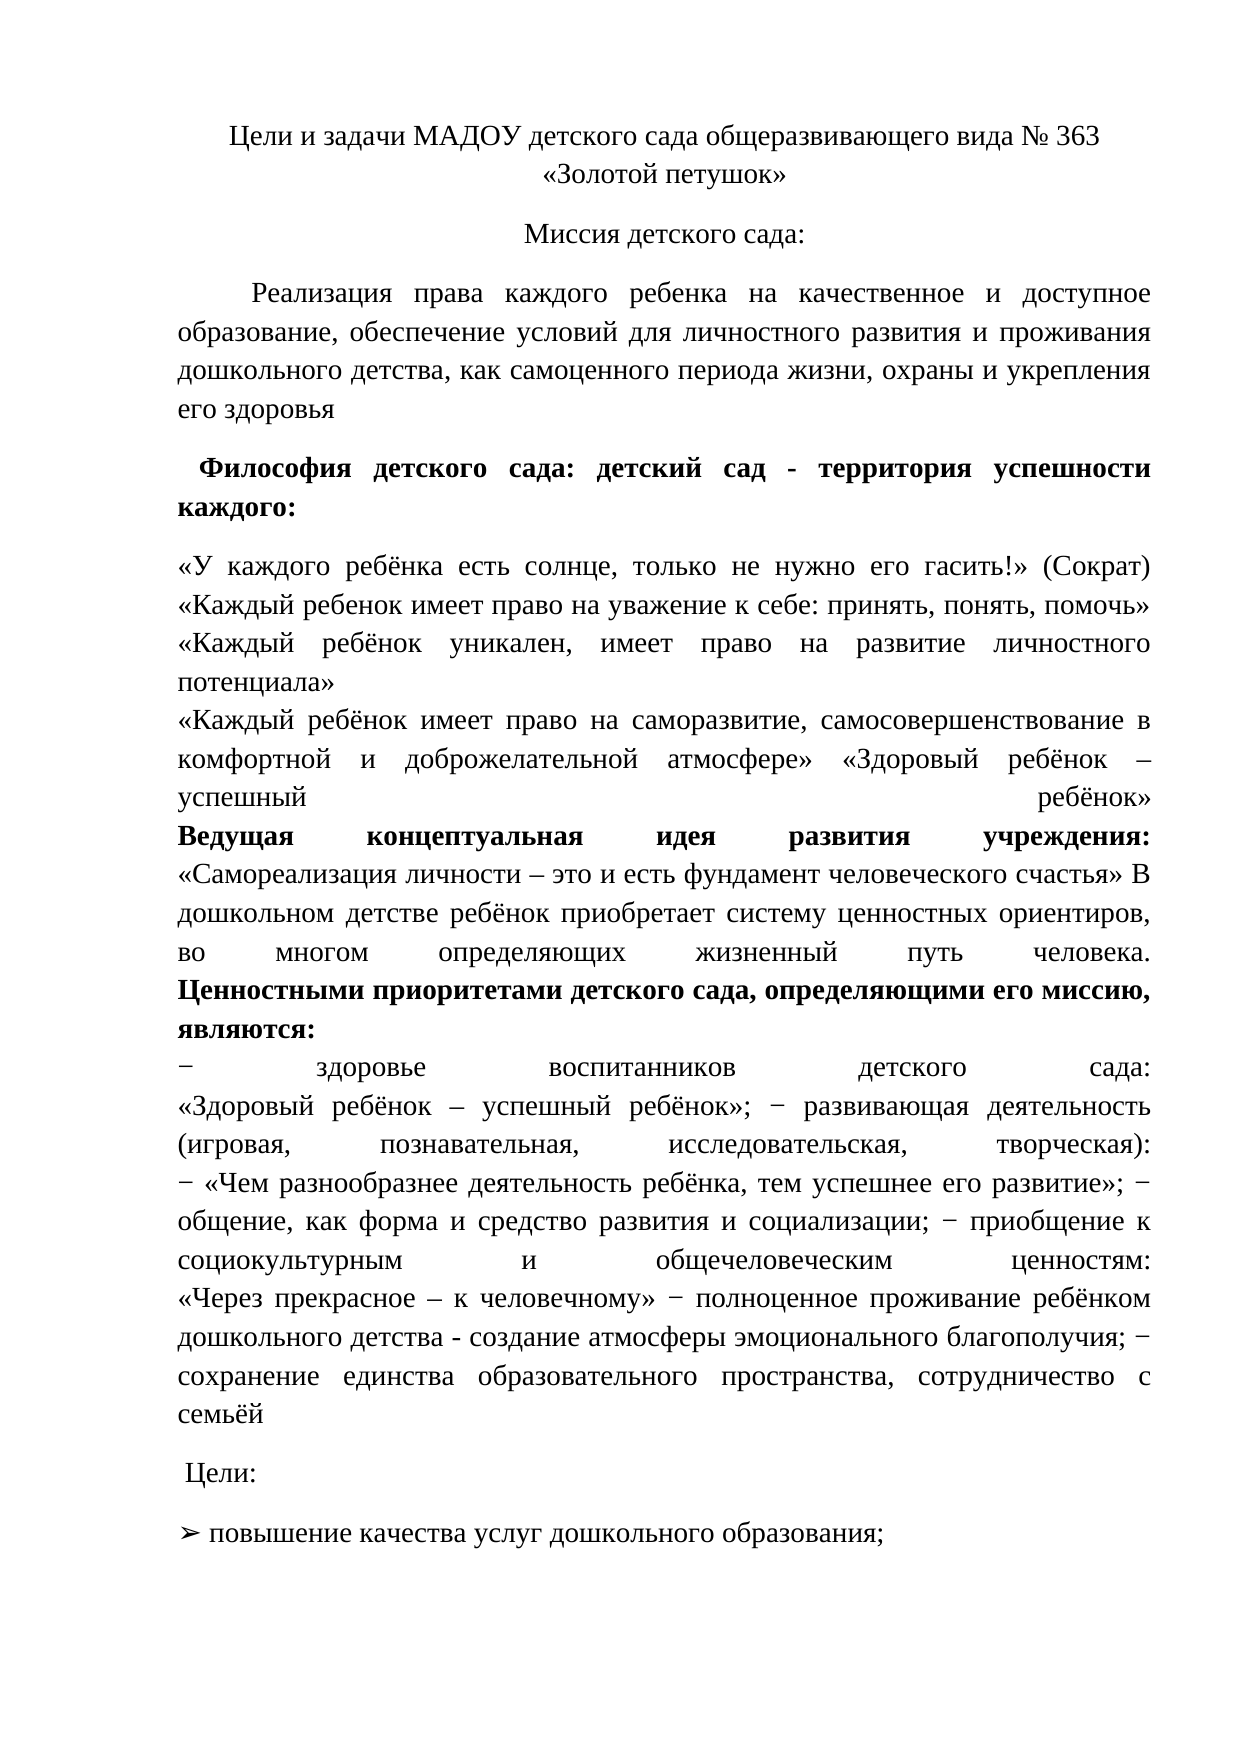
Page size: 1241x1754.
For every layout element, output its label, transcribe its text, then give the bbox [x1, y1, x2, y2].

text Цели и задачи МАДОУ детского сада общеразвивающего вида № 363 «Золотой петушок» [177, 118, 1152, 190]
text Философия детского сада: детский сад - территория успешности каждого: [177, 450, 1152, 522]
text Цели: [177, 1456, 1152, 1489]
text Реализация права каждого ребенка на качественное и доступное образование, обеспечение условий для личностного развития и проживания дошкольного детства, как самоценного периода жизни, охраны и укрепления его здоровья [177, 275, 1152, 424]
text Миссия детского сада: [177, 216, 1152, 249]
text ➢ повышение качества услуг дошкольного образования; [177, 1515, 1152, 1548]
text «У каждого ребёнка есть солнце, только не нужно его гасить!» (Сократ) «Каждый ребенок имеет право на уважение к себе: принять, понять, помочь» «Каждый ребёнок уникален, имеет право на развитие личностного потенциала» «Каждый ребёнок имеет право на саморазвитие, самосовершенствование в комфортной и доброжелательной атмосфере» «Здоровый ребёнок – успешный ребёнок» Ведущая концептуальная идея развития учреждения: «Самореализация личности – это и есть фундамент человеческого счастья» В дошкольном детстве ребёнок приобретает систему ценностных ориентиров, во многом определяющих жизненный путь человека. Ценностными приоритетами детского сада, определяющими его миссию, являются: − здоровье воспитанников детского сада: «Здоровый ребёнок – успешный ребёнок»; − развивающая деятельность (игровая, познавательная, исследовательская, творческая): − «Чем разнообразнее деятельность ребёнка, тем успешнее его развитие»; − общение, как форма и средство развития и социализации; − приобщение к социокультурным и общечеловеческим ценностям: «Через прекрасное – к человечному» − полноценное проживание ребёнком дошкольного детства - создание атмосферы эмоционального благополучия; − сохранение единства образовательного пространства, сотрудничество с семьёй [177, 548, 1152, 1430]
